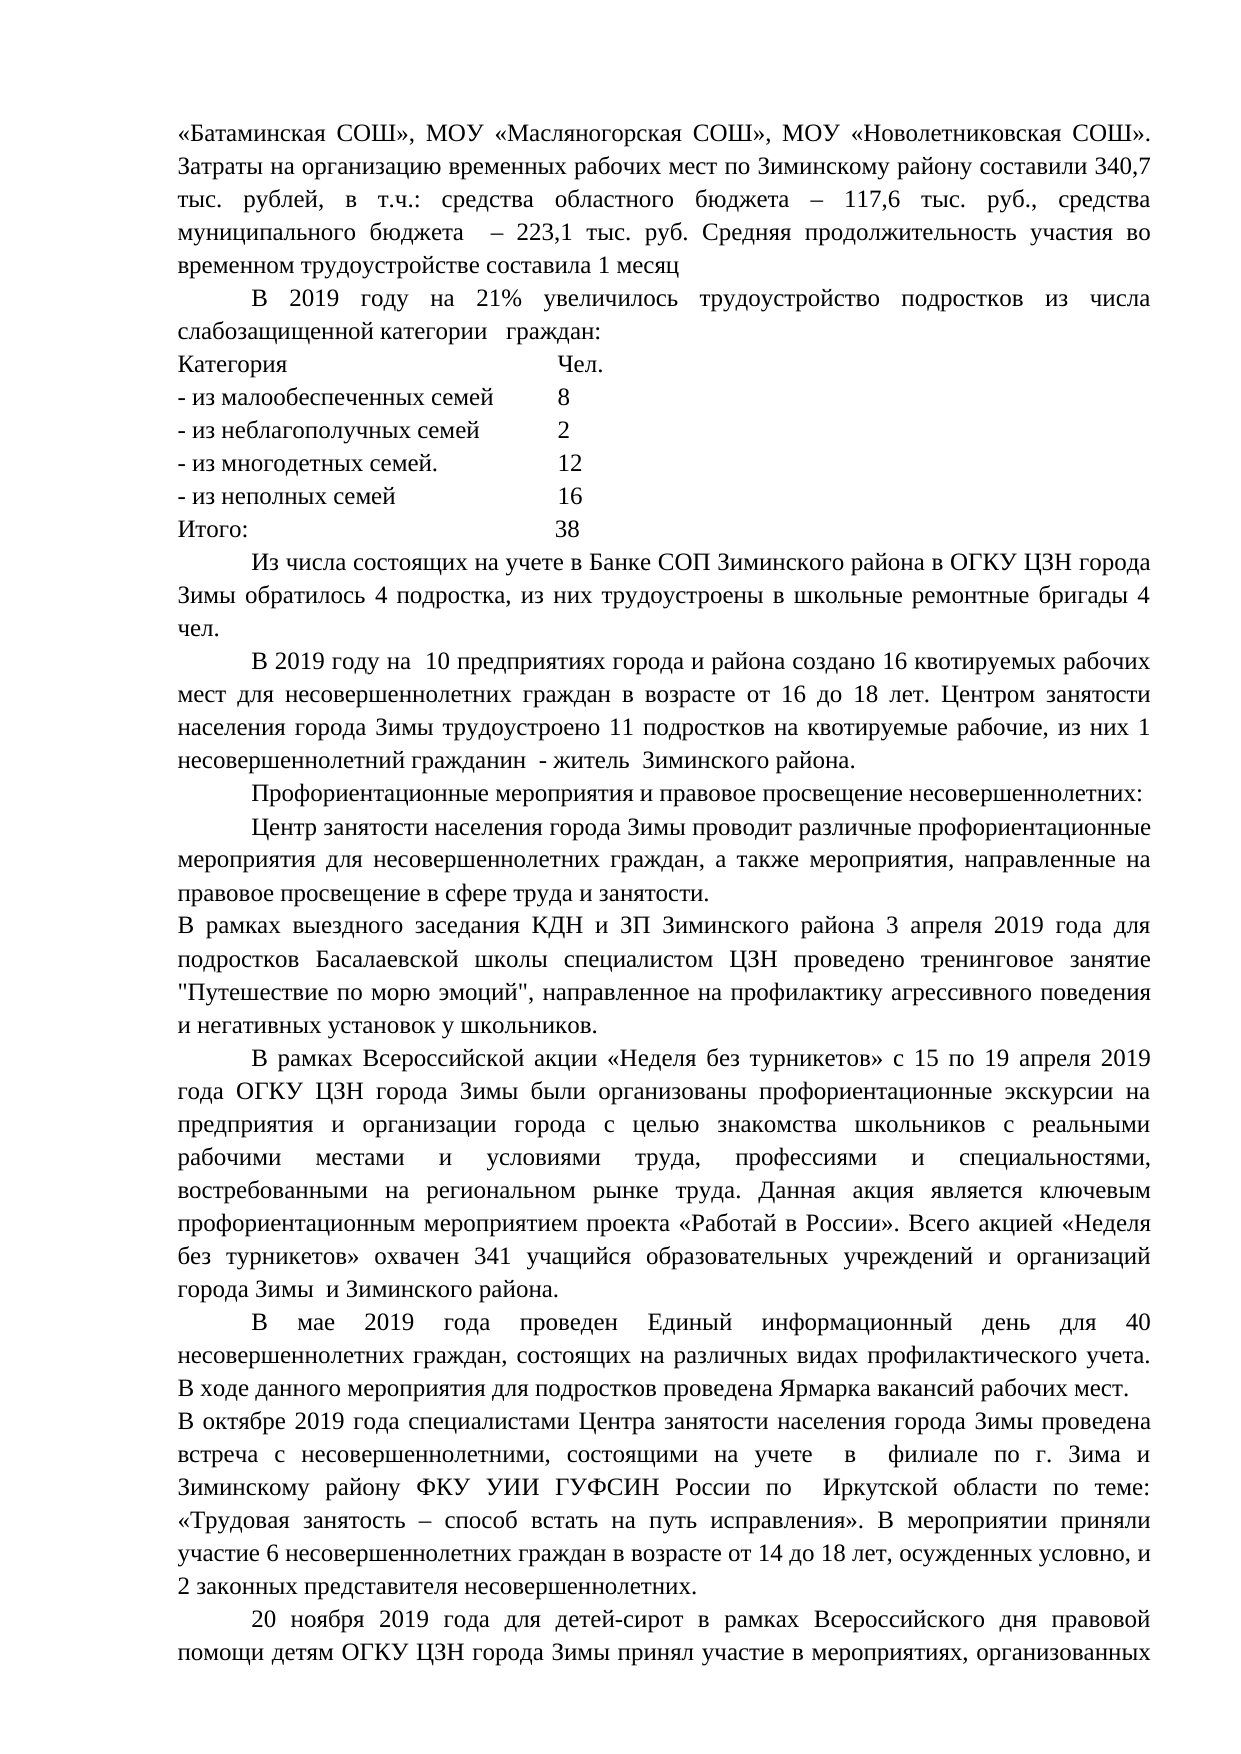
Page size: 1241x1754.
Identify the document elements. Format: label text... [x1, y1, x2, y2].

text - из многодетных семей. 12 [177, 448, 1152, 477]
text Из числа состоящих на учете в Банке СОП Зиминского района в ОГКУ ЦЗН города Зимы обратилось 4 подростка, из них трудоустроены в школьные ремонтные бригады 4 чел. [177, 547, 1152, 642]
text Итого: 38 [177, 514, 1152, 543]
text - из неблагополучных семей 2 [177, 415, 1152, 444]
text Профориентационные мероприятия и правовое просвещение несовершеннолетних: [177, 778, 1152, 807]
text Категория Чел. [177, 349, 1152, 378]
text В рамках выездного заседания КДН и ЗП Зиминского района 3 апреля 2019 года для подростков Басалаевской школы специалистом ЦЗН проведено тренинговое занятие "Путешествие по морю эмоций", направленное на профилактику агрессивного поведения и негативных установок у школьников. [177, 911, 1152, 1038]
text В мае 2019 года проведен Единый информационный день для 40 несовершеннолетних граждан, состоящих на различных видах профилактического учета. В ходе данного мероприятия для подростков проведена Ярмарка вакансий рабочих мест. [177, 1307, 1152, 1402]
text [177, 118, 1152, 279]
text - из малообеспеченных семей 8 [177, 382, 1152, 411]
text Центр занятости населения города Зимы проводит различные профориентационные мероприятия для несовершеннолетних граждан, а также мероприятия, направленные на правовое просвещение в сфере труда и занятости. [177, 812, 1152, 906]
text В рамках Всероссийской акции «Неделя без турникетов» с 15 по 19 апреля 2019 года ОГКУ ЦЗН города Зимы были организованы профориентационные экскурсии на предприятия и организации города с целью знакомства школьников с реальными рабочими местами и условиями труда, профессиями и специальностями, востребованными на региональном рынке труда. Данная акция является ключевым профориентационным мероприятием проекта «Работай в России». Всего акцией «Неделя без турникетов» охвачен 341 учащийся образовательных учреждений и организаций города Зимы и Зиминского района. [177, 1043, 1152, 1303]
text В 2019 году на 10 предприятиях города и района создано 16 квотируемых рабочих мест для несовершеннолетних граждан в возрасте от 16 до 18 лет. Центром занятости населения города Зимы трудоустроено 11 подростков на квотируемые рабочие, из них 1 несовершеннолетний гражданин - житель Зиминского района. [177, 646, 1152, 774]
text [177, 1604, 1152, 1666]
text В 2019 году на 21% увеличилось трудоустройство подростков из числа слабозащищенной категории граждан: [177, 283, 1152, 345]
text В октябре 2019 года специалистами Центра занятости населения города Зимы проведена встреча с несовершеннолетними, состоящими на учете в филиале по г. Зима и Зиминскому району ФКУ УИИ ГУФСИН России по Иркутской области по теме: «Трудовая занятость – способ встать на путь исправления». В мероприятии приняли участие 6 несовершеннолетних граждан в возрасте от 14 до 18 лет, осужденных условно, и 2 законных представителя несовершеннолетних. [177, 1406, 1152, 1600]
text - из неполных семей 16 [177, 481, 1152, 510]
